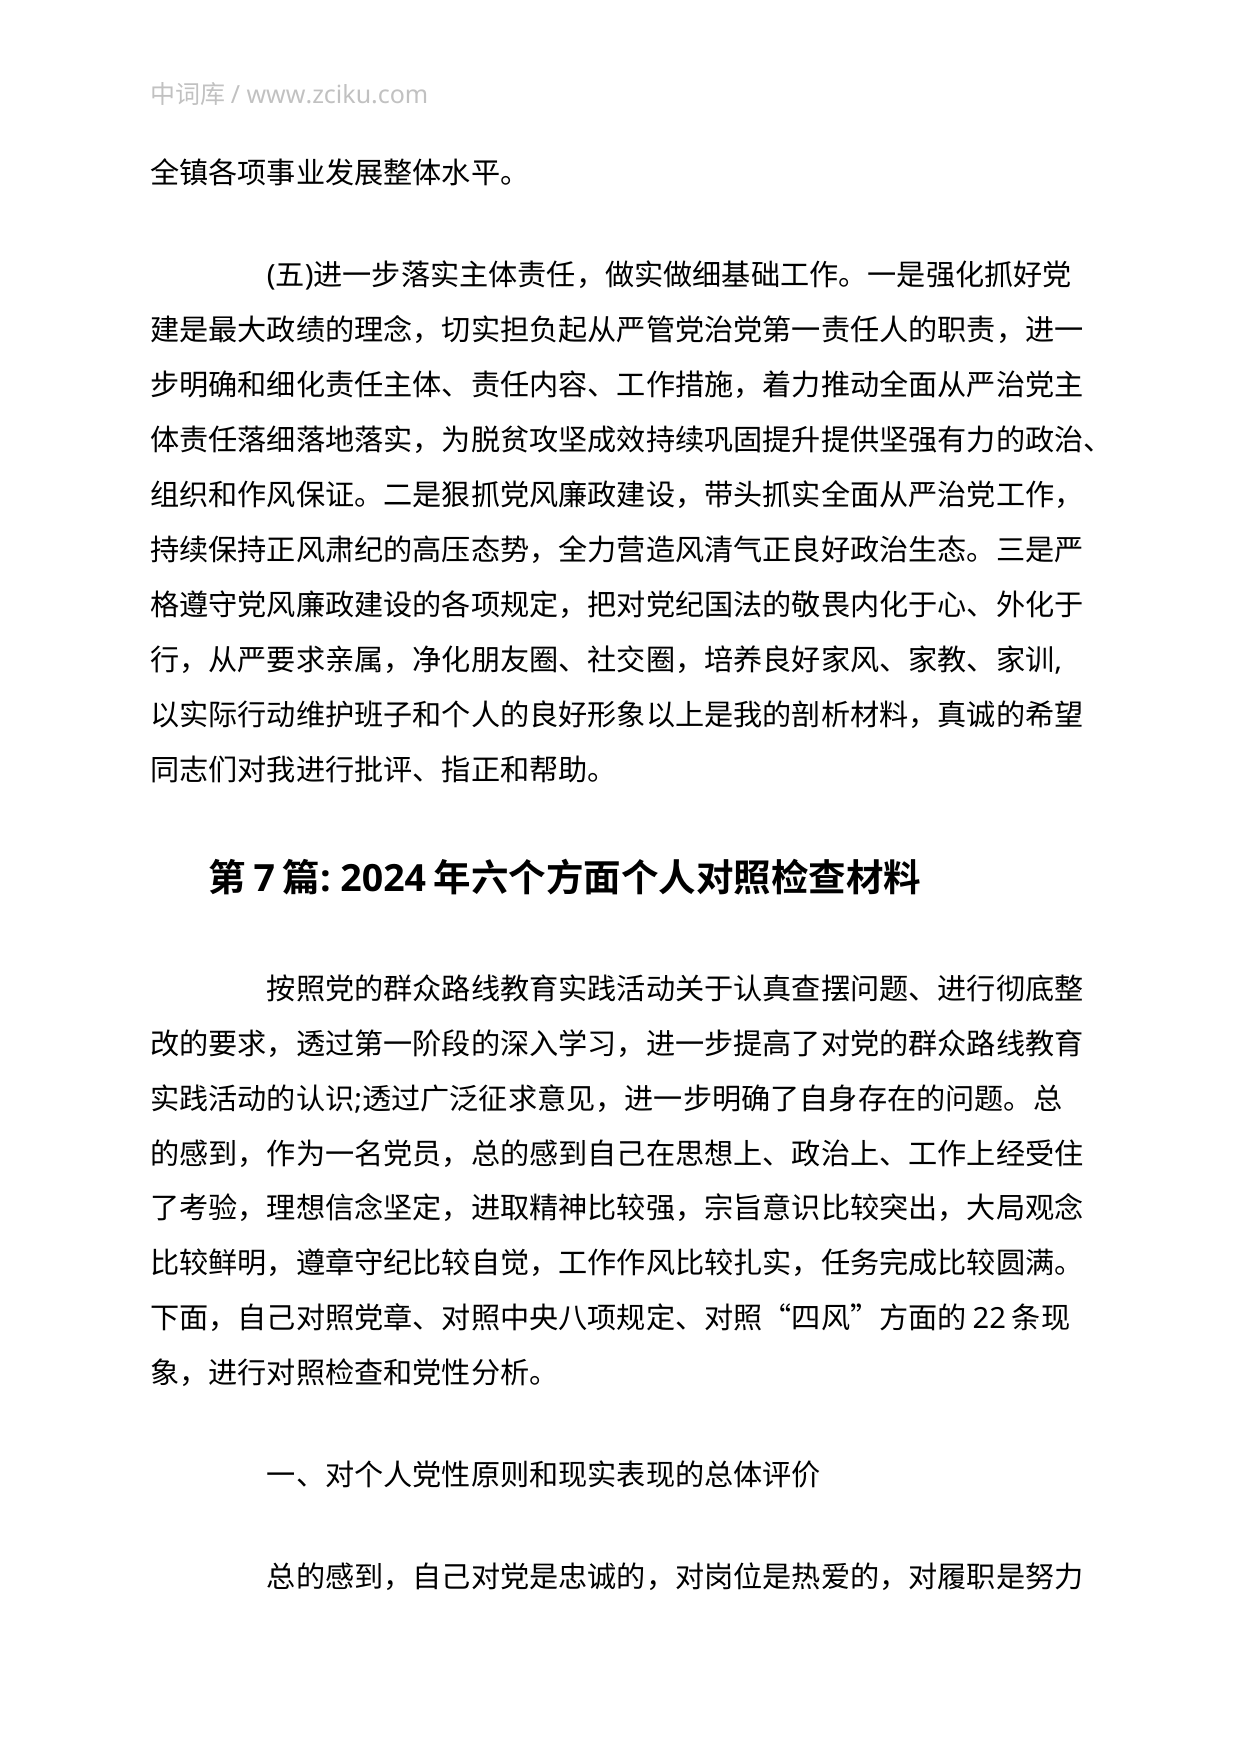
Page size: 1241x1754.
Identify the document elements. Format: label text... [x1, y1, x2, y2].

text (五)进一步落实主体责任，做实做细基础工作。一是强化抓好党建是最大政绩的理念，切实担负起从严管党治党第一责任人的职责，进一步明确和细化责任主体、责任内容、工作措施，着力推动全面从严治党主体责任落细落地落实，为脱贫攻坚成效持续巩固提升提供坚强有力的政治、组织和作风保证。二是狠抓党风廉政建设，带头抓实全面从严治党工作，持续保持正风肃纪的高压态势，全力营造风清气正良好政治生态。三是严格遵守党风廉政建设的各项规定，把对党纪国法的敬畏内化于心、外化于行，从严要求亲属，净化朋友圈、社交圈，培养良好家风、家教、家训,以实际行动维护班子和个人的良好形象以上是我的剖析材料，真诚的希望同志们对我进行批评、指正和帮助。 [150, 252, 1090, 788]
text 按照党的群众路线教育实践活动关于认真查摆问题、进行彻底整改的要求，透过第一阶段的深入学习，进一步提高了对党的群众路线教育实践活动的认识;透过广泛征求意见，进一步明确了自身存在的问题。总的感到，作为一名党员，总的感到自己在思想上、政治上、工作上经受住了考验，理想信念坚定，进取精神比较强，宗旨意识比较突出，大局观念比较鲜明，遵章守纪比较自觉，工作作风比较扎实，任务完成比较圆满。下面，自己对照党章、对照中央八项规定、对照“四风”方面的22条现象，进行对照检查和党性分析。 [150, 965, 1090, 1392]
text 一、对个人党性原则和现实表现的总体评价 [150, 1452, 1090, 1494]
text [150, 1553, 1090, 1596]
text 第7篇: 2024年六个方面个人对照检查材料 [150, 848, 1090, 902]
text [150, 150, 1090, 192]
